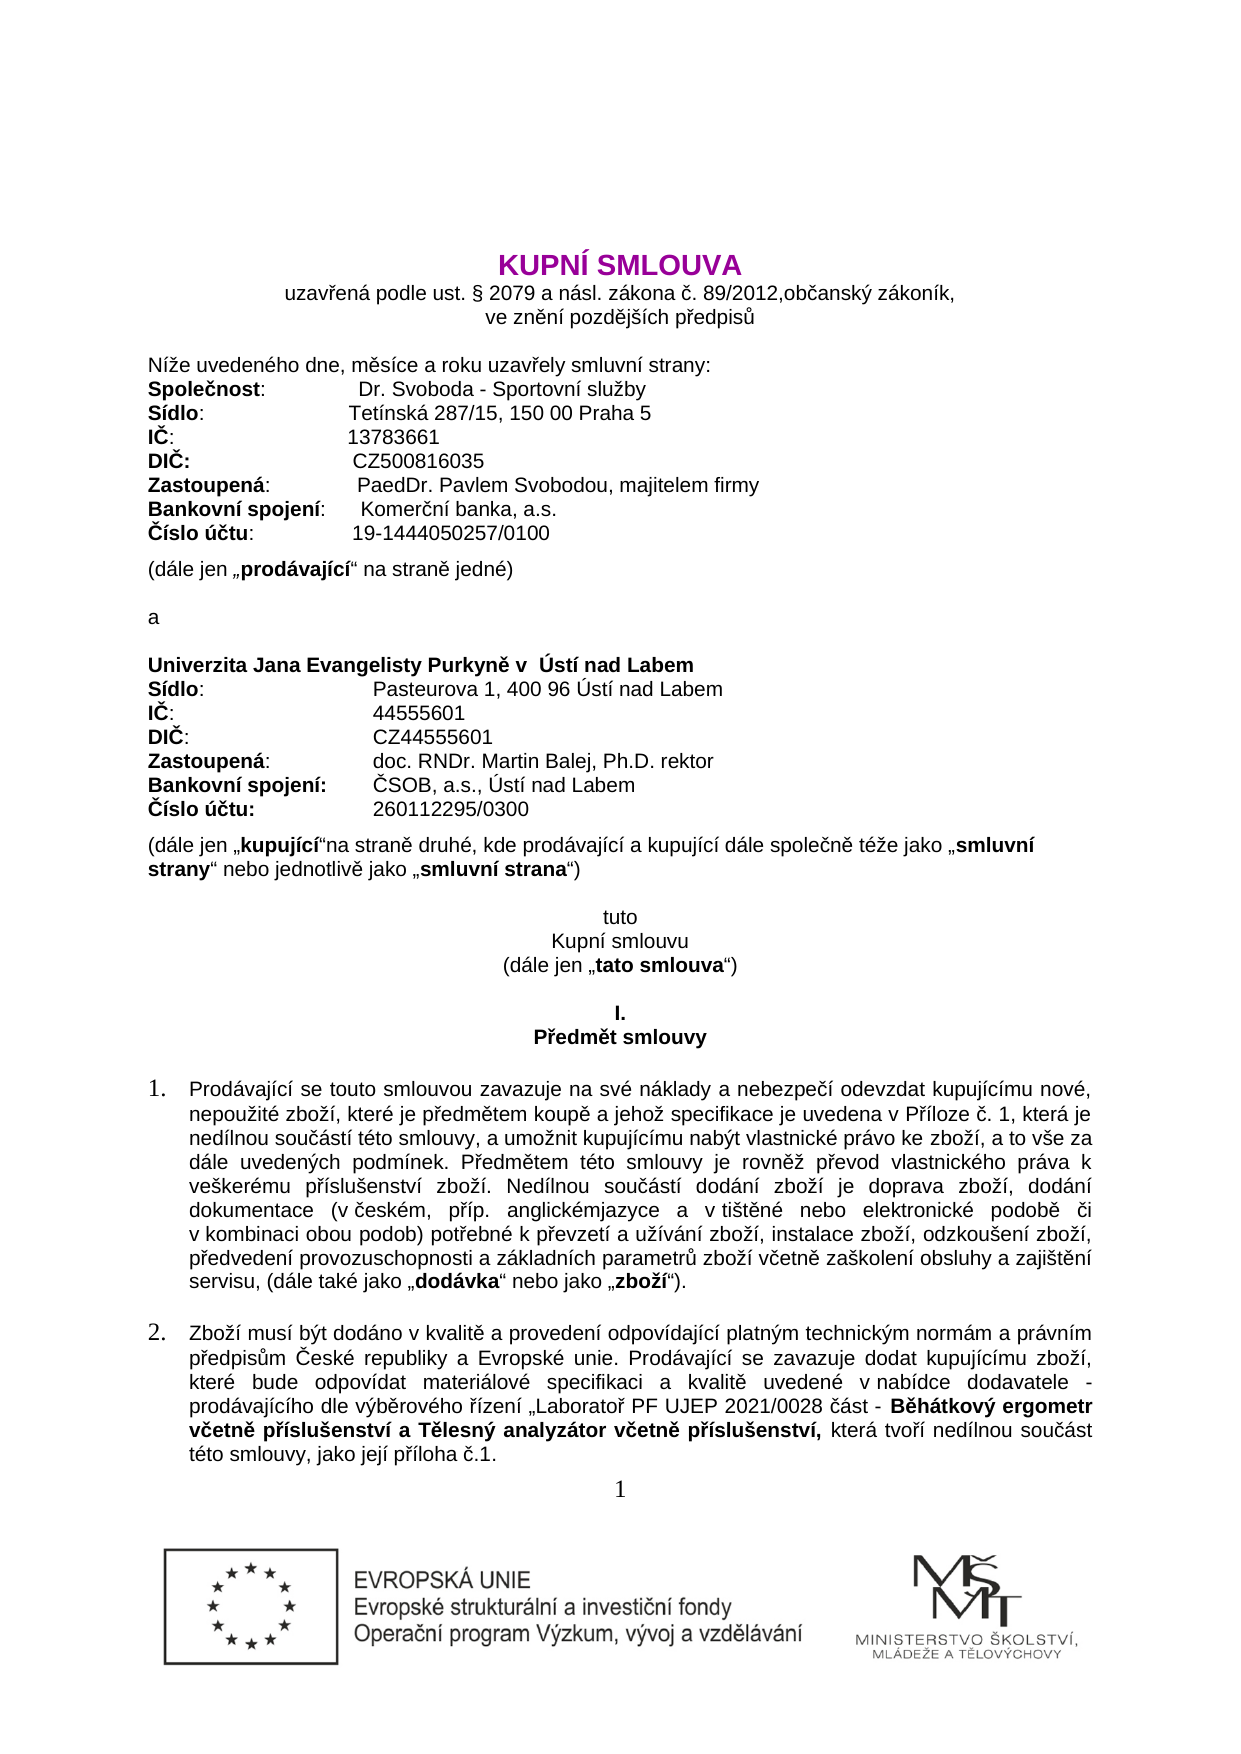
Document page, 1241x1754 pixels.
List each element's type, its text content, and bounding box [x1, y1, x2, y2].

text tuto [148, 905, 1093, 929]
text Číslo účtu: 260112295/0300 [148, 797, 1093, 821]
text DIČ: CZ500816035 [148, 449, 1093, 473]
text Zastoupená: PaedDr. Pavlem Svobodou, majitelem firmy [148, 473, 1093, 497]
text KUPNÍ SMLOUVA [148, 248, 1093, 281]
list Zboží musí být dodáno v kvalitě a provedení odpovídající platným technickým normám a právním předpisům České republiky a Evropské unie. Prodávající se zavazuje dodat kupujícímu zboží, které bude odpovídat materiálové specifikaci a kvalitě uvedené v nabídce dodavatele - prodávajícího dle výběrového řízení „Laboratoř PF UJEP 2021/0028 část - Běhátkový ergometr včetně příslušenství a Tělesný analyzátor včetně příslušenství, která tvoří nedílnou součást této smlouvy, jako její příloha č.1. [148, 1317, 1093, 1466]
text (dále jen „kupující“na straně druhé, kde prodávající a kupující dále společně téže jako „smluvní strany“ nebo jednotlivě jako „smluvní strana“) [148, 833, 1093, 881]
text (dále jen „prodávající“ na straně jedné) [148, 557, 1093, 581]
text Kupní smlouvu [148, 929, 1093, 953]
text a [148, 605, 1093, 629]
text Bankovní spojení: Komerční banka, a.s. [148, 497, 1093, 521]
text ve znění pozdějších předpisů [148, 305, 1093, 329]
text IČ: 13783661 [148, 425, 1093, 449]
text Zastoupená: doc. RNDr. Martin Balej, Ph.D. rektor [148, 749, 1093, 773]
text DIČ: CZ44555601 [148, 725, 1093, 749]
text IČ: 44555601 [148, 701, 1093, 725]
text Univerzita Jana Evangelisty Purkyně v Ústí nad Labem [148, 653, 1093, 677]
text Společnost: Dr. Svoboda - Sportovní služby [148, 377, 1093, 401]
text (dále jen „tato smlouva“) [148, 953, 1093, 977]
text Číslo účtu: 19-1444050257/0100 [148, 521, 1093, 545]
text Bankovní spojení: ČSOB, a.s., Ústí nad Labem [148, 773, 1093, 797]
text Sídlo: Pasteurova 1, 400 96 Ústí nad Labem [148, 677, 1093, 701]
picture [147, 1503, 1093, 1681]
text uzavřená podle ust. § 2079 a násl. zákona č. 89/2012,občanský zákoník, [148, 281, 1093, 305]
text Sídlo: Tetínská 287/15, 150 00 Praha 5 [148, 401, 1093, 425]
text I. [148, 1001, 1093, 1025]
list Prodávající se touto smlouvou zavazuje na své náklady a nebezpečí odevzdat kupujícímu nové, nepoužité zboží, které je předmětem koupě a jehož specifikace je uvedena v Příloze č. 1, která je nedílnou součástí této smlouvy, a umožnit kupujícímu nabýt vlastnické právo ke zboží, a to vše za dále uvedených podmínek. Předmětem této smlouvy je rovněž převod vlastnického práva k veškerému příslušenství zboží. Nedílnou součástí dodání zboží je doprava zboží, dodání dokumentace (v českém, příp. anglickémjazyce a v tištěné nebo elektronické podobě či v kombinaci obou podob) potřebné k převzetí a užívání zboží, instalace zboží, odzkoušení zboží, předvedení provozuschopnosti a základních parametrů zboží včetně zaškolení obsluhy a zajištění servisu, (dále také jako „dodávka“ nebo jako „zboží“). [148, 1073, 1093, 1293]
text Předmět smlouvy [148, 1025, 1093, 1049]
text Níže uvedeného dne, měsíce a roku uzavřely smluvní strany: [148, 353, 1093, 377]
